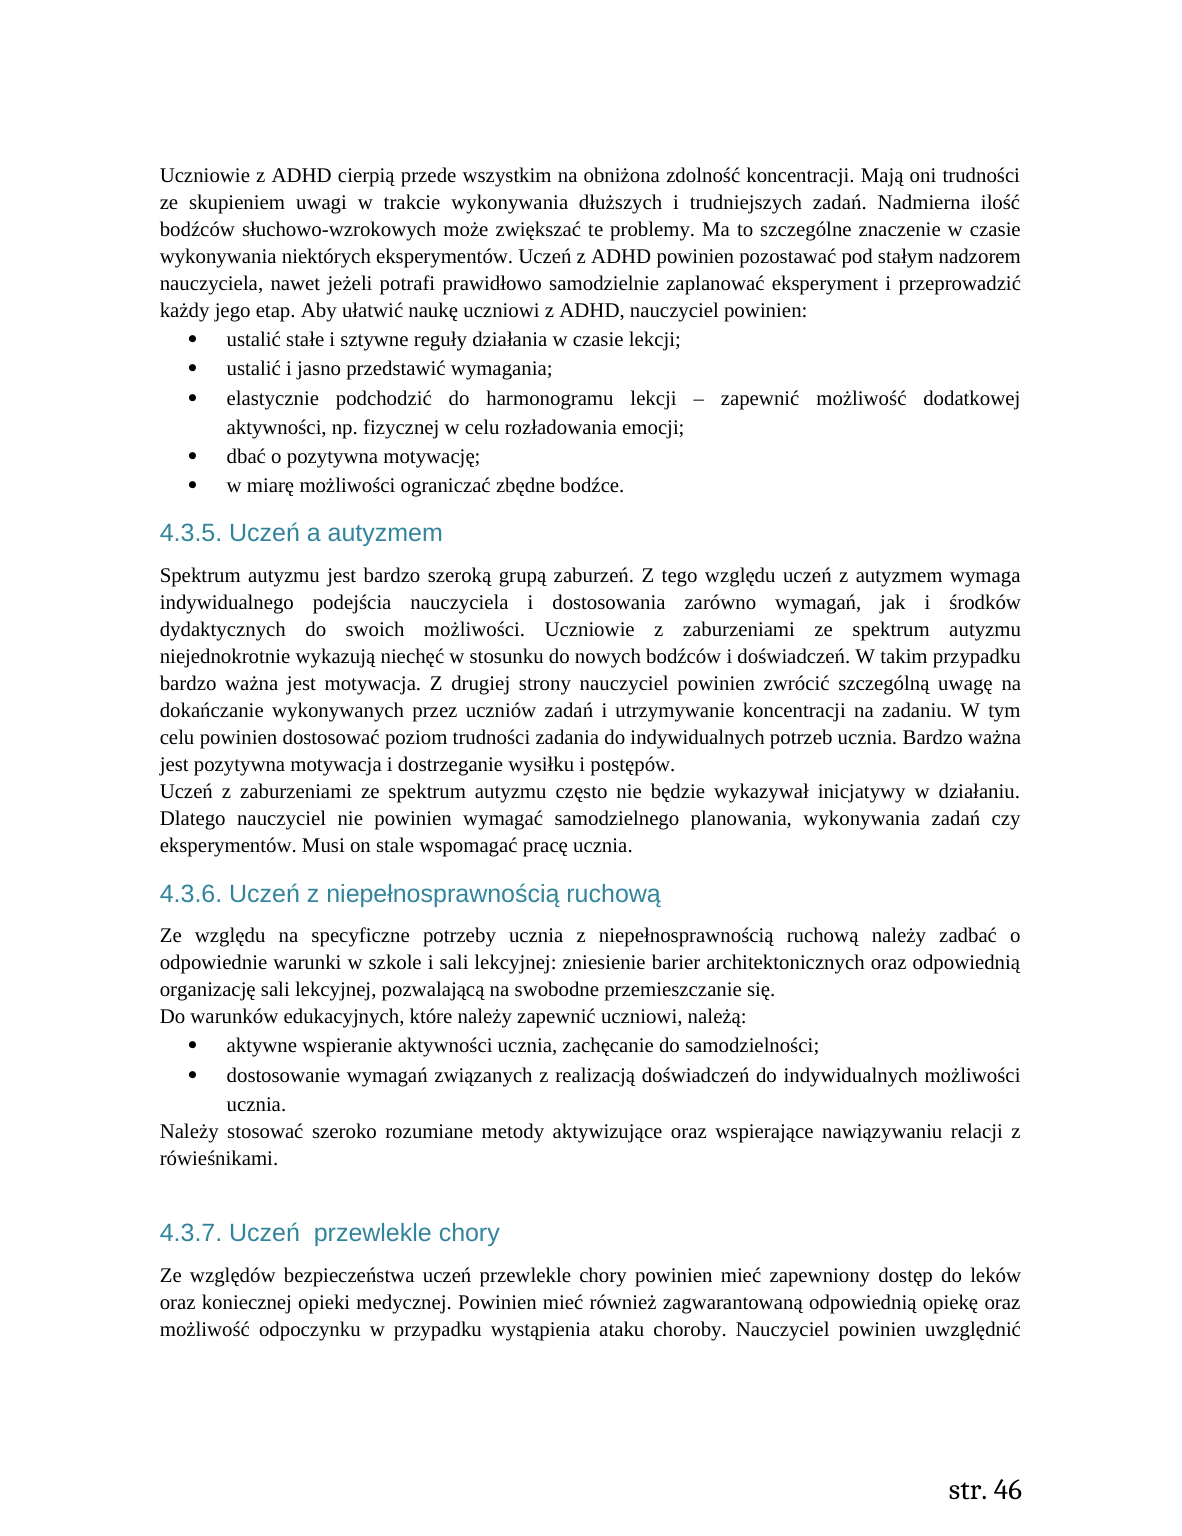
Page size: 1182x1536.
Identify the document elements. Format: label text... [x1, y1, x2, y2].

text dostosowanie wymagań związanych z realizacją doświadczeń do indywidualnych możliwości ucznia. [189, 1057, 1022, 1116]
text Uczeń z zaburzeniami ze spektrum autyzmu często nie będzie wykazywał inicjatywy w działaniu. Dlatego nauczyciel nie powinien wymagać samodzielnego planowania, wykonywania zadań czy eksperymentów. Musi on stale wspomagać pracę ucznia. [159, 776, 1022, 857]
text Należy stosować szeroko rozumiane metody aktywizujące oraz wspierające nawiązywaniu relacji z rówieśnikami. [159, 1116, 1022, 1170]
text dbać o pozytywna motywację; [189, 439, 1022, 468]
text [159, 1259, 1022, 1341]
text elastycznie podchodzić do harmonogramu lekcji – zapewnić możliwość dodatkowej aktywności, np. fizycznej w celu rozładowania emocji; [189, 380, 1022, 439]
text 4.3.5. Uczeń a autyzmem [159, 509, 1022, 547]
text 4.3.6. Uczeń z niepełnosprawnością ruchową [159, 870, 1022, 907]
text ustalić stałe i sztywne reguły działania w czasie lekcji; [189, 322, 1022, 351]
text Spektrum autyzmu jest bardzo szeroką grupą zaburzeń. Z tego względu uczeń z autyzmem wymaga indywidualnego podejścia nauczyciela i dostosowania zarówno wymagań, jak i środków dydaktycznych do swoich możliwości. Uczniowie z zaburzeniami ze spektrum autyzmu niejednokrotnie wykazują niechęć w stosunku do nowych bodźców i doświadczeń. W takim przypadku bardzo ważna jest motywacja. Z drugiej strony nauczyciel powinien zwrócić szczególną uwagę na dokańczanie wykonywanych przez uczniów zadań i utrzymywanie koncentracji na zadaniu. W tym celu powinien dostosować poziom trudności zadania do indywidualnych potrzeb ucznia. Bardzo ważna jest pozytywna motywacja i dostrzeganie wysiłku i postępów. [159, 559, 1022, 776]
text w miarę możliwości ograniczać zbędne bodźce. [189, 468, 1022, 497]
text aktywne wspieranie aktywności ucznia, zachęcanie do samodzielności; [189, 1028, 1022, 1057]
text Ze względu na specyficzne potrzeby ucznia z niepełnosprawnością ruchową należy zadbać o odpowiednie warunki w szkole i sali lekcyjnej: zniesienie barier architektonicznych oraz odpowiednią organizację sali lekcyjnej, pozwalającą na swobodne przemieszczanie się. [159, 920, 1022, 1001]
text ustalić i jasno przedstawić wymagania; [189, 351, 1022, 380]
text Do warunków edukacyjnych, które należy zapewnić uczniowi, należą: [159, 1001, 1022, 1028]
text 4.3.7. Uczeń przewlekle chory [159, 1209, 1022, 1247]
text Uczniowie z ADHD cierpią przede wszystkim na obniżona zdolność koncentracji. Mają oni trudności ze skupieniem uwagi w trakcie wykonywania dłuższych i trudniejszych zadań. Nadmierna ilość bodźców słuchowo-wzrokowych może zwiększać te problemy. Ma to szczególne znaczenie w czasie wykonywania niektórych eksperymentów. Uczeń z ADHD powinien pozostawać pod stałym nadzorem nauczyciela, nawet jeżeli potrafi prawidłowo samodzielnie zaplanować eksperyment i przeprowadzić każdy jego etap. Aby ułatwić naukę uczniowi z ADHD, nauczyciel powinien: [159, 159, 1022, 322]
